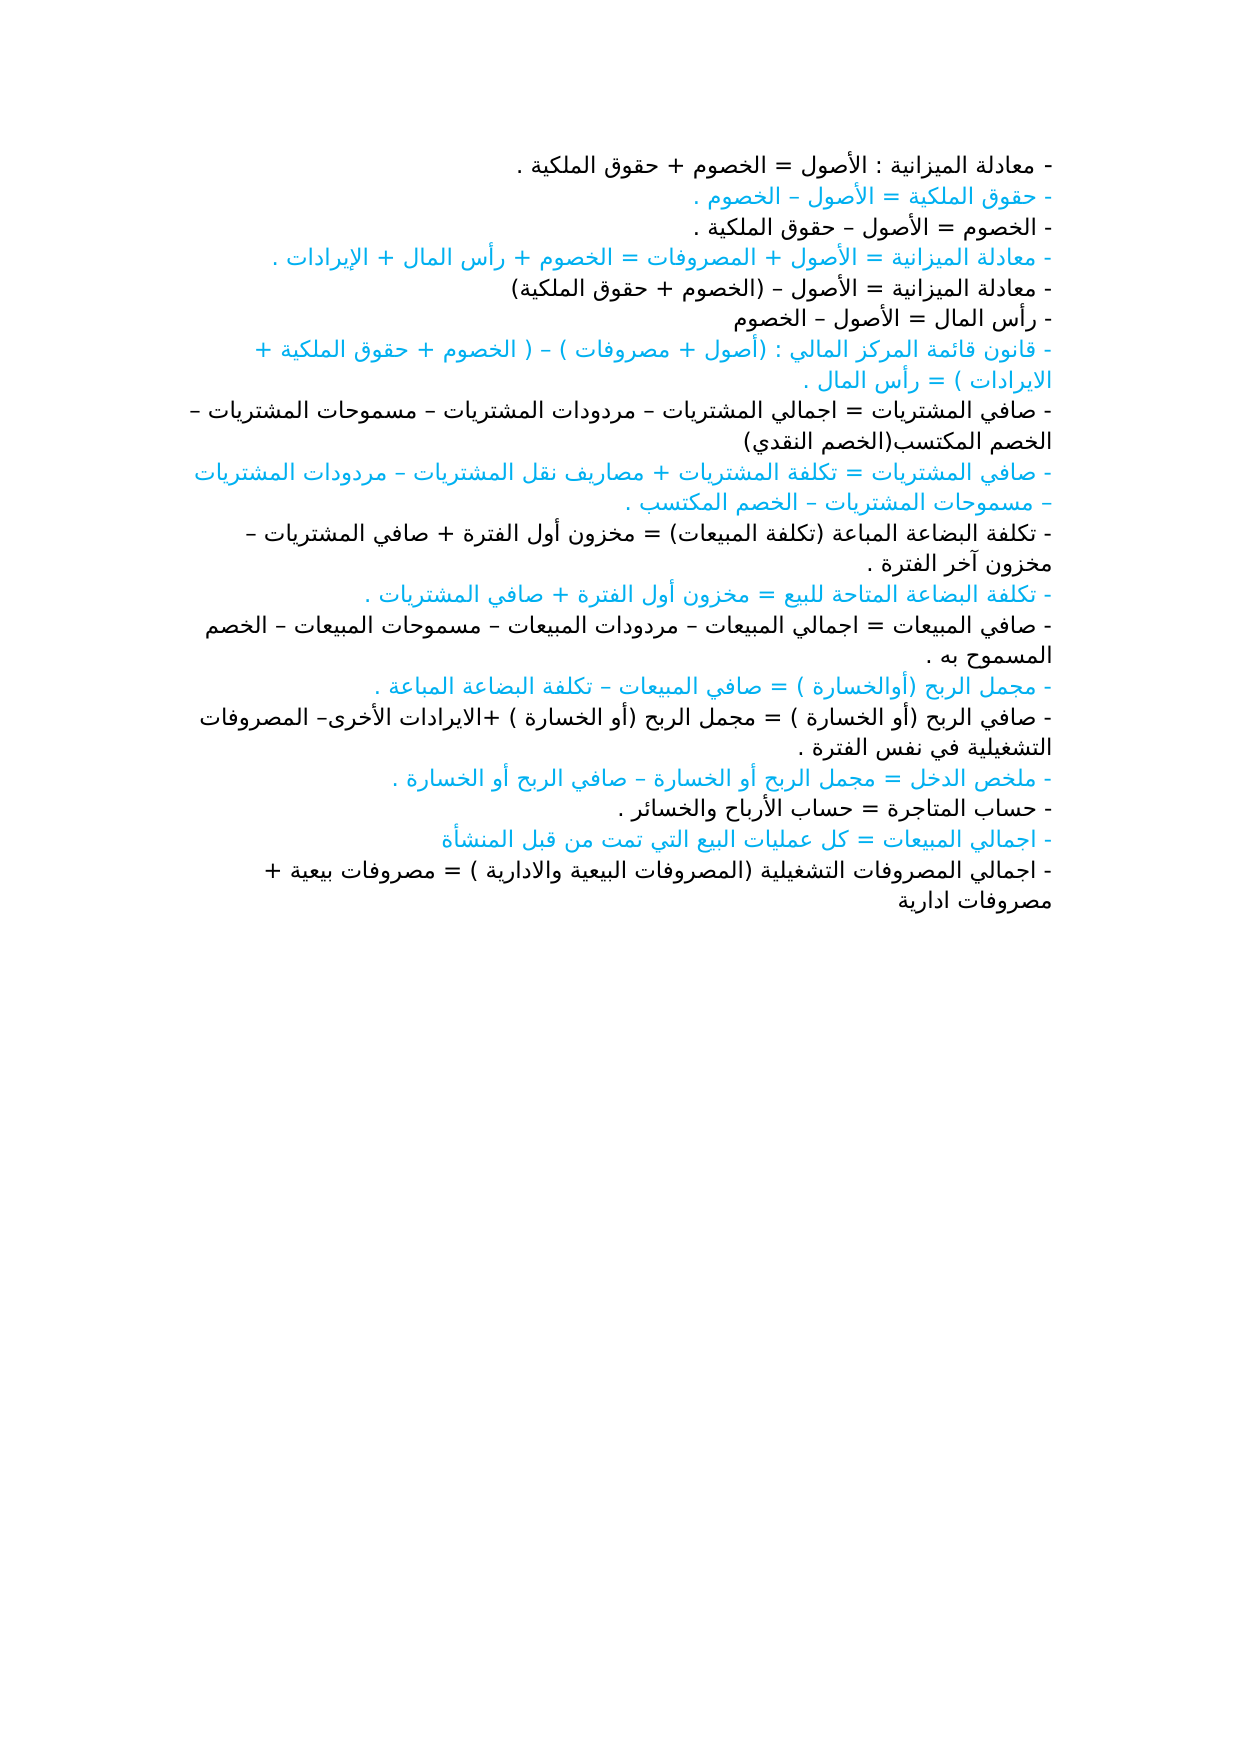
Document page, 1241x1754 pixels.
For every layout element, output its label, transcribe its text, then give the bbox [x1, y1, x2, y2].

text - معادلة الميزانية : الأصول = الخصوم + حقوق الملكية . - حقوق الملكية = الأصول – الخصوم . - الخصوم = الأصول – حقوق الملكية . - معادلة الميزانية = الأصول + المصروفات = الخصوم + رأس المال + الإيرادات . - معادلة الميزانية = الأصول – (الخصوم + حقوق الملكية) - رأس المال = الأصول – الخصوم - قانون قائمة المركز المالي : (أصول + مصروفات ) – ( الخصوم + حقوق الملكية + الايرادات ) = رأس المال . - صافي المشتريات = اجمالي المشتريات – مردودات المشتريات – مسموحات المشتريات – الخصم المكتسب(الخصم النقدي) - صافي المشتريات = تكلفة المشتريات + مصاريف نقل المشتريات – مردودات المشتريات – مسموحات المشتريات – الخصم المكتسب . - تكلفة البضاعة المباعة (تكلفة المبيعات) = مخزون أول الفترة + صافي المشتريات – مخزون آخر الفترة . - تكلفة البضاعة المتاحة للبيع = مخزون أول الفترة + صافي المشتريات . - صافي المبيعات = اجمالي المبيعات – مردودات المبيعات – مسموحات المبيعات – الخصم المسموح به . - مجمل الربح (أوالخسارة ) = صافي المبيعات – تكلفة البضاعة المباعة . - صافي الربح (أو الخسارة ) = مجمل الربح (أو الخسارة ) +الايرادات الأخرى– المصروفات التشغيلية في نفس الفترة . - ملخص الدخل = مجمل الربح أو الخسارة – صافي الربح أو الخسارة . - حساب المتاجرة = حساب الأرباح والخسائر . - اجمالي المبيعات = كل عمليات البيع التي تمت من قبل المنشأة - اجمالي المصروفات التشغيلية (المصروفات البيعية والادارية ) = مصروفات بيعية + مصروفات ادارية [187, 150, 1053, 914]
